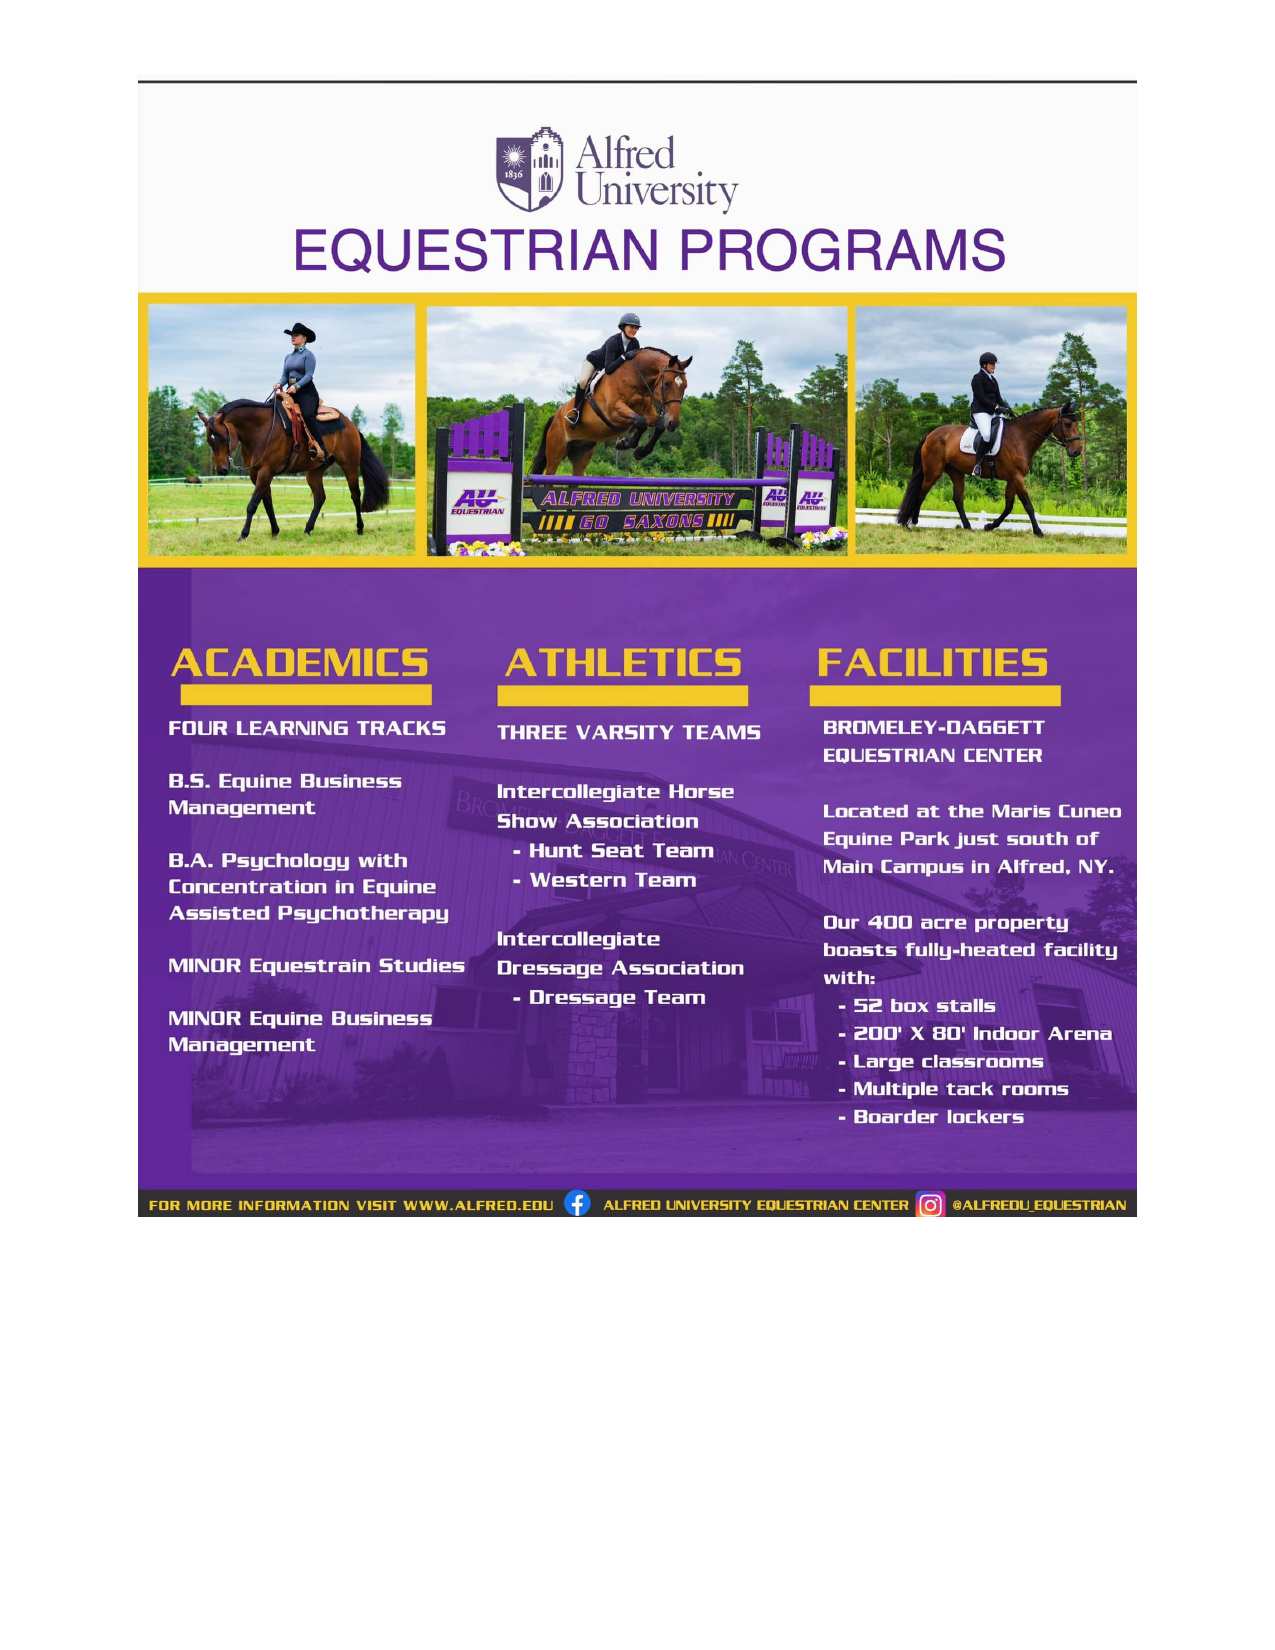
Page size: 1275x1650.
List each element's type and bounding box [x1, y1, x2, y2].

picture [138, 75, 1137, 1217]
